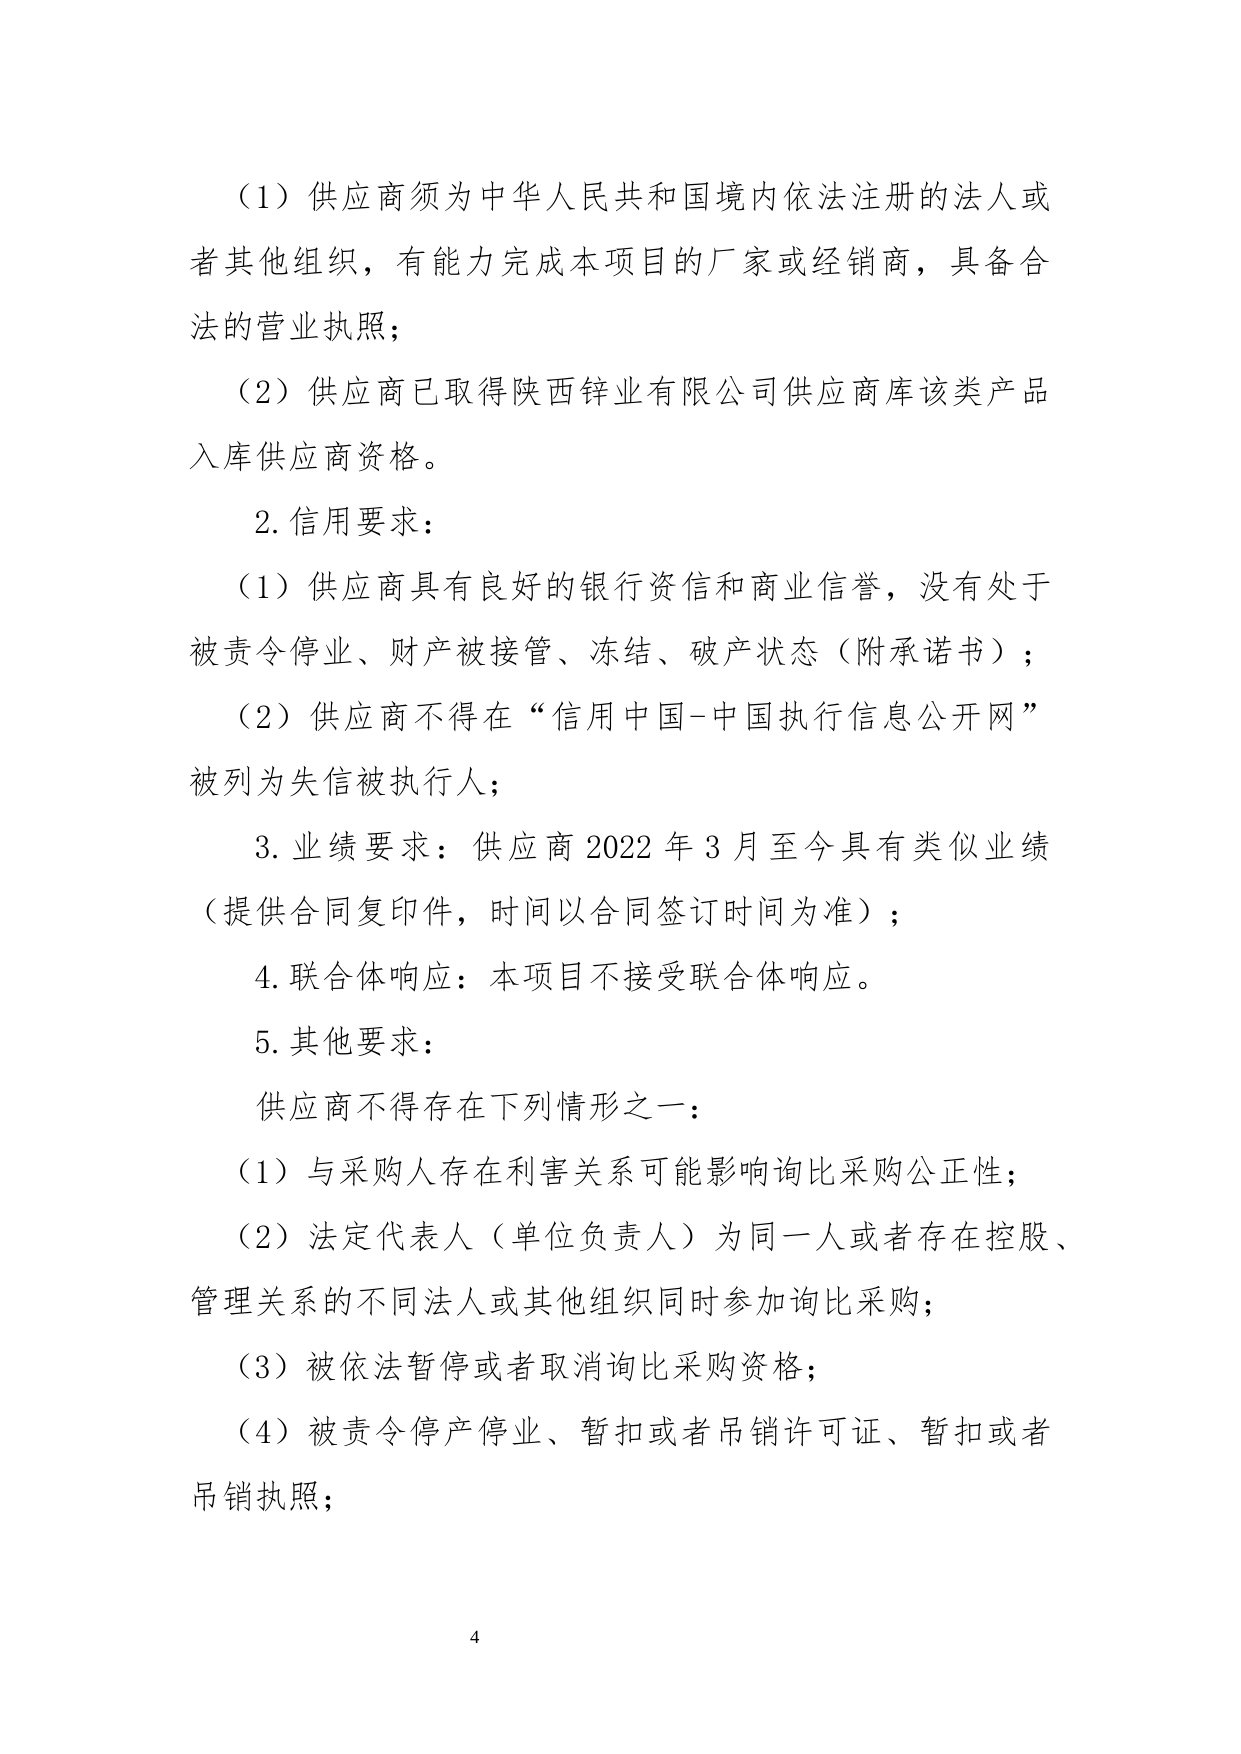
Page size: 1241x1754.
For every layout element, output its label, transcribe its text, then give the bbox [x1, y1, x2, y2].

text （2）法定代表人（单位负责人）为同一人或者存在控股、管理关系的不同法人或其他组织同时参加询比采购； [187, 1202, 1053, 1332]
text 5.其他要求： [187, 1007, 1053, 1072]
list （1）供应商具有良好的银行资信和商业信誉，没有处于被责令停业、财产被接管、冻结、破产状态（附承诺书）； [187, 552, 1053, 682]
text 2.信用要求： [187, 487, 1053, 552]
text （1）供应商须为中华人民共和国境内依法注册的法人或者其他组织，有能力完成本项目的厂家或经销商，具备合法的营业执照； [187, 162, 1053, 357]
text （2）供应商不得在“信用中国-中国执行信息公开网”被列为失信被执行人； [187, 682, 1053, 812]
text （3）被依法暂停或者取消询比采购资格； [187, 1332, 1053, 1397]
text 4.联合体响应：本项目不接受联合体响应。 [187, 942, 1053, 1007]
text 供应商不得存在下列情形之一： [187, 1072, 1053, 1137]
text （2）供应商已取得陕西锌业有限公司供应商库该类产品入库供应商资格。 [187, 357, 1053, 487]
text 3.业绩要求：供应商2022年3月至今具有类似业绩（提供合同复印件，时间以合同签订时间为准）； [187, 812, 1053, 942]
text （4）被责令停产停业、暂扣或者吊销许可证、暂扣或者吊销执照； [187, 1397, 1053, 1527]
text （1）与采购人存在利害关系可能影响询比采购公正性； [187, 1137, 1053, 1202]
